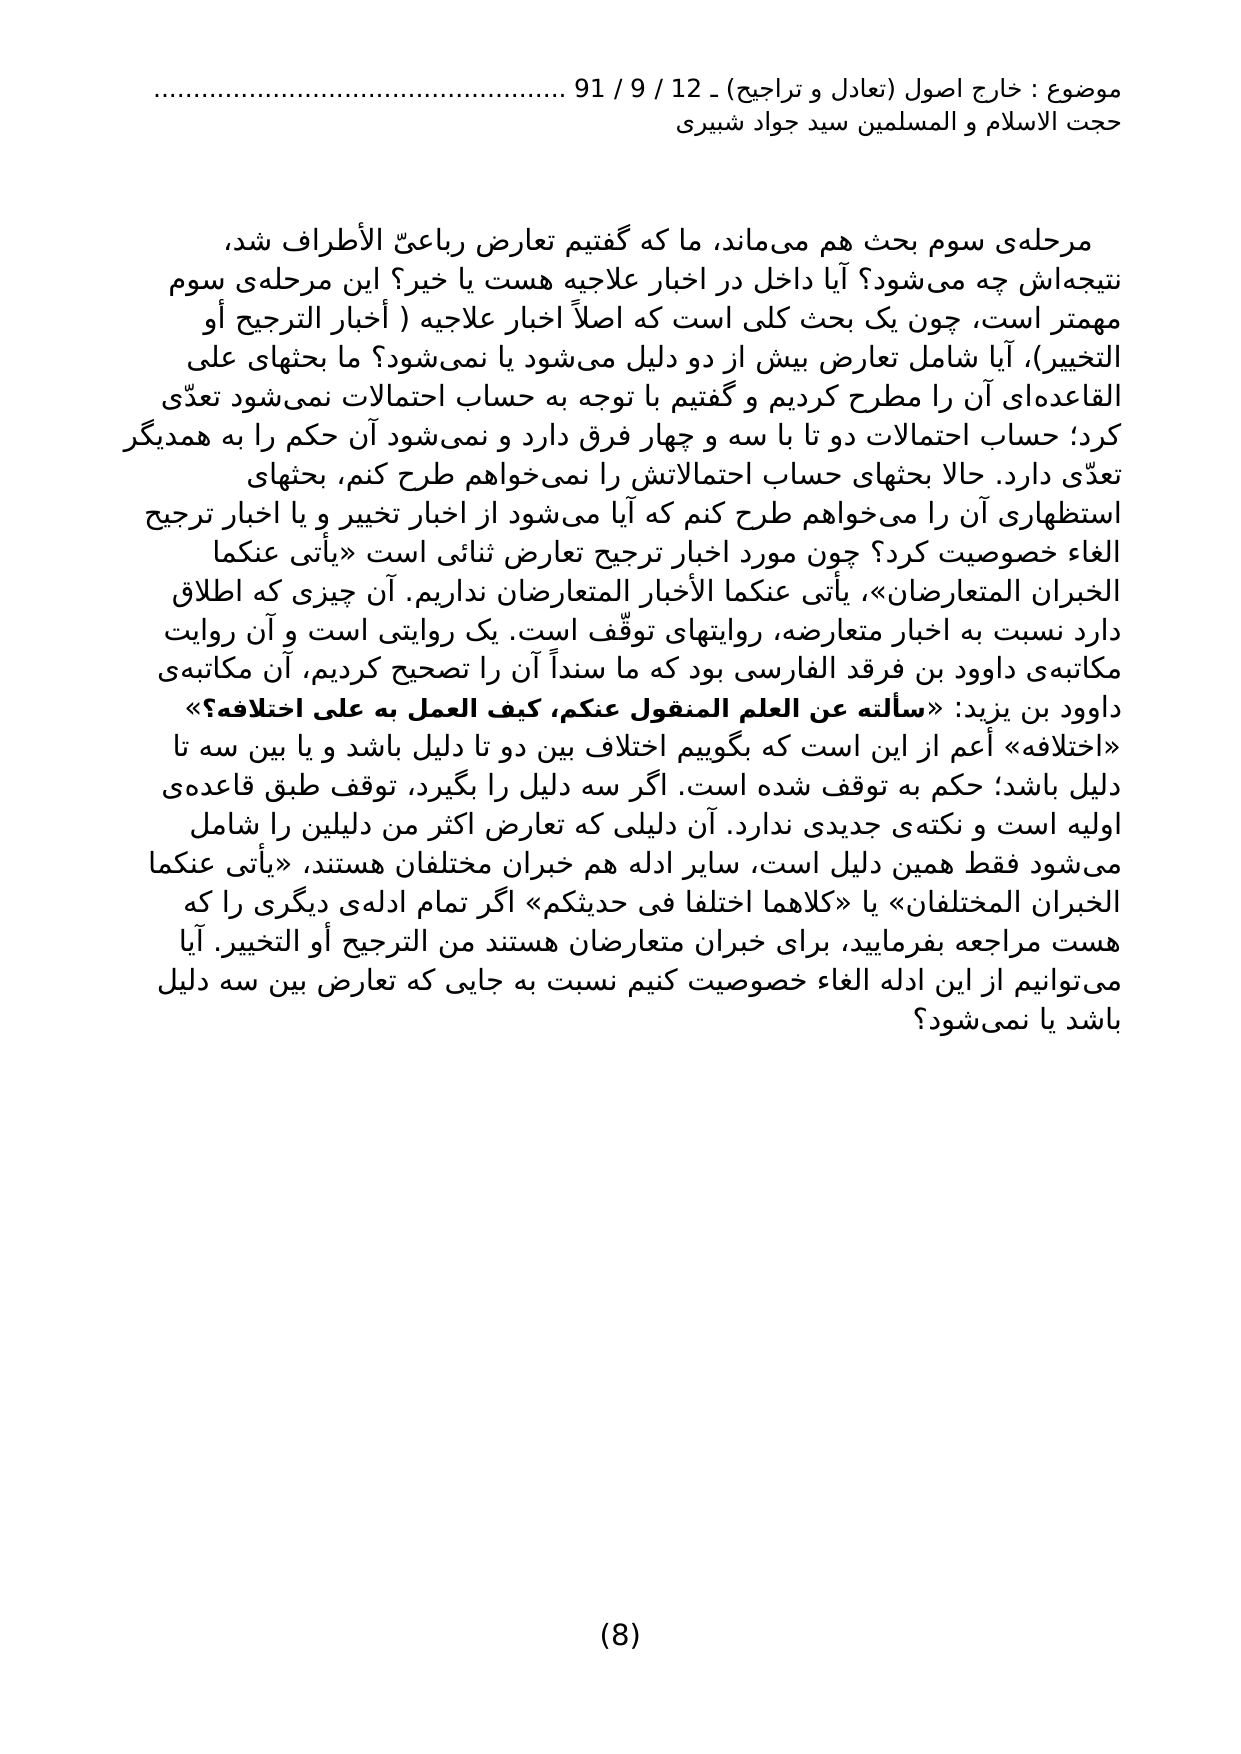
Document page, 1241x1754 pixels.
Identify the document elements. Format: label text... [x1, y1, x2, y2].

text مرحله‌ی سوم بحث هم می‌ماند، ما که گفتیم تعارض رباعیّ الأطراف شد، نتیجه‌اش چه می‌شود؟ آیا داخل در اخبار علاجیه هست یا خیر؟ این مرحله‌ی سوم مهمتر است، چون یک بحث کلی است که اصلاً اخبار علاجیه ( أخبار الترجیح أو التخییر)، آیا شامل تعارض بیش از دو دلیل می‌شود یا نمی‌شود؟ ما بحثهای علی القاعده‌ای آن را مطرح کردیم و گفتیم با توجه به حساب احتمالات نمی‌شود تعدّی کرد؛ حساب احتمالات دو تا با سه و چهار فرق دارد و نمی‌شود آن حکم را به همدیگر تعدّی دارد. حالا بحثهای حساب احتمالاتش را نمی‌خواهم طرح کنم، بحثهای استظهاری آن را می‌خواهم طرح کنم که آیا می‌شود از اخبار تخییر و یا اخبار ترجیح الغاء خصوصیت کرد؟ چون مورد اخبار ترجیح تعارض ثنائی است «یأتی عنکما الخبران المتعارضان»، یأتی عنکما الأخبار المتعارضان نداریم. آن چیزی که اطلاق دارد نسبت به اخبار متعارضه، روایتهای توقّف است. یک روایتی است و آن روایت مکاتبه‌ی داوود بن فرقد الفارسی بود که ما سنداً آن را تصحیح کردیم، آن مکاتبه‌ی داوود بن یزید: «سألته عن العلم المنقول عنکم، کیف العمل به علی اختلافه؟» «اختلافه» أعم از این است که بگوییم اختلاف بین دو تا دلیل باشد و یا بین سه تا دلیل باشد؛ حکم به توقف شده است. اگر سه دلیل را بگیرد، توقف طبق قاعده‌ی اولیه است و نکته‌ی جدیدی ندارد. آن دلیلی که تعارض اکثر من دلیلین را شامل می‌شود فقط همین دلیل است، سایر ادله‌ هم خبران مختلفان هستند، «یأتی عنکما الخبران المختلفان» یا «کلاهما اختلفا فی حدیثکم» اگر تمام ادله‌ی دیگری را که هست مراجعه بفرمایید، برای خبران متعارضان هستند من الترجیح أو التخییر. آیا می‌توانیم از این ادله الغاء خصوصیت کنیم نسبت به جایی که تعارض بین سه دلیل باشد یا نمی‌شود؟ [118, 223, 1122, 1036]
